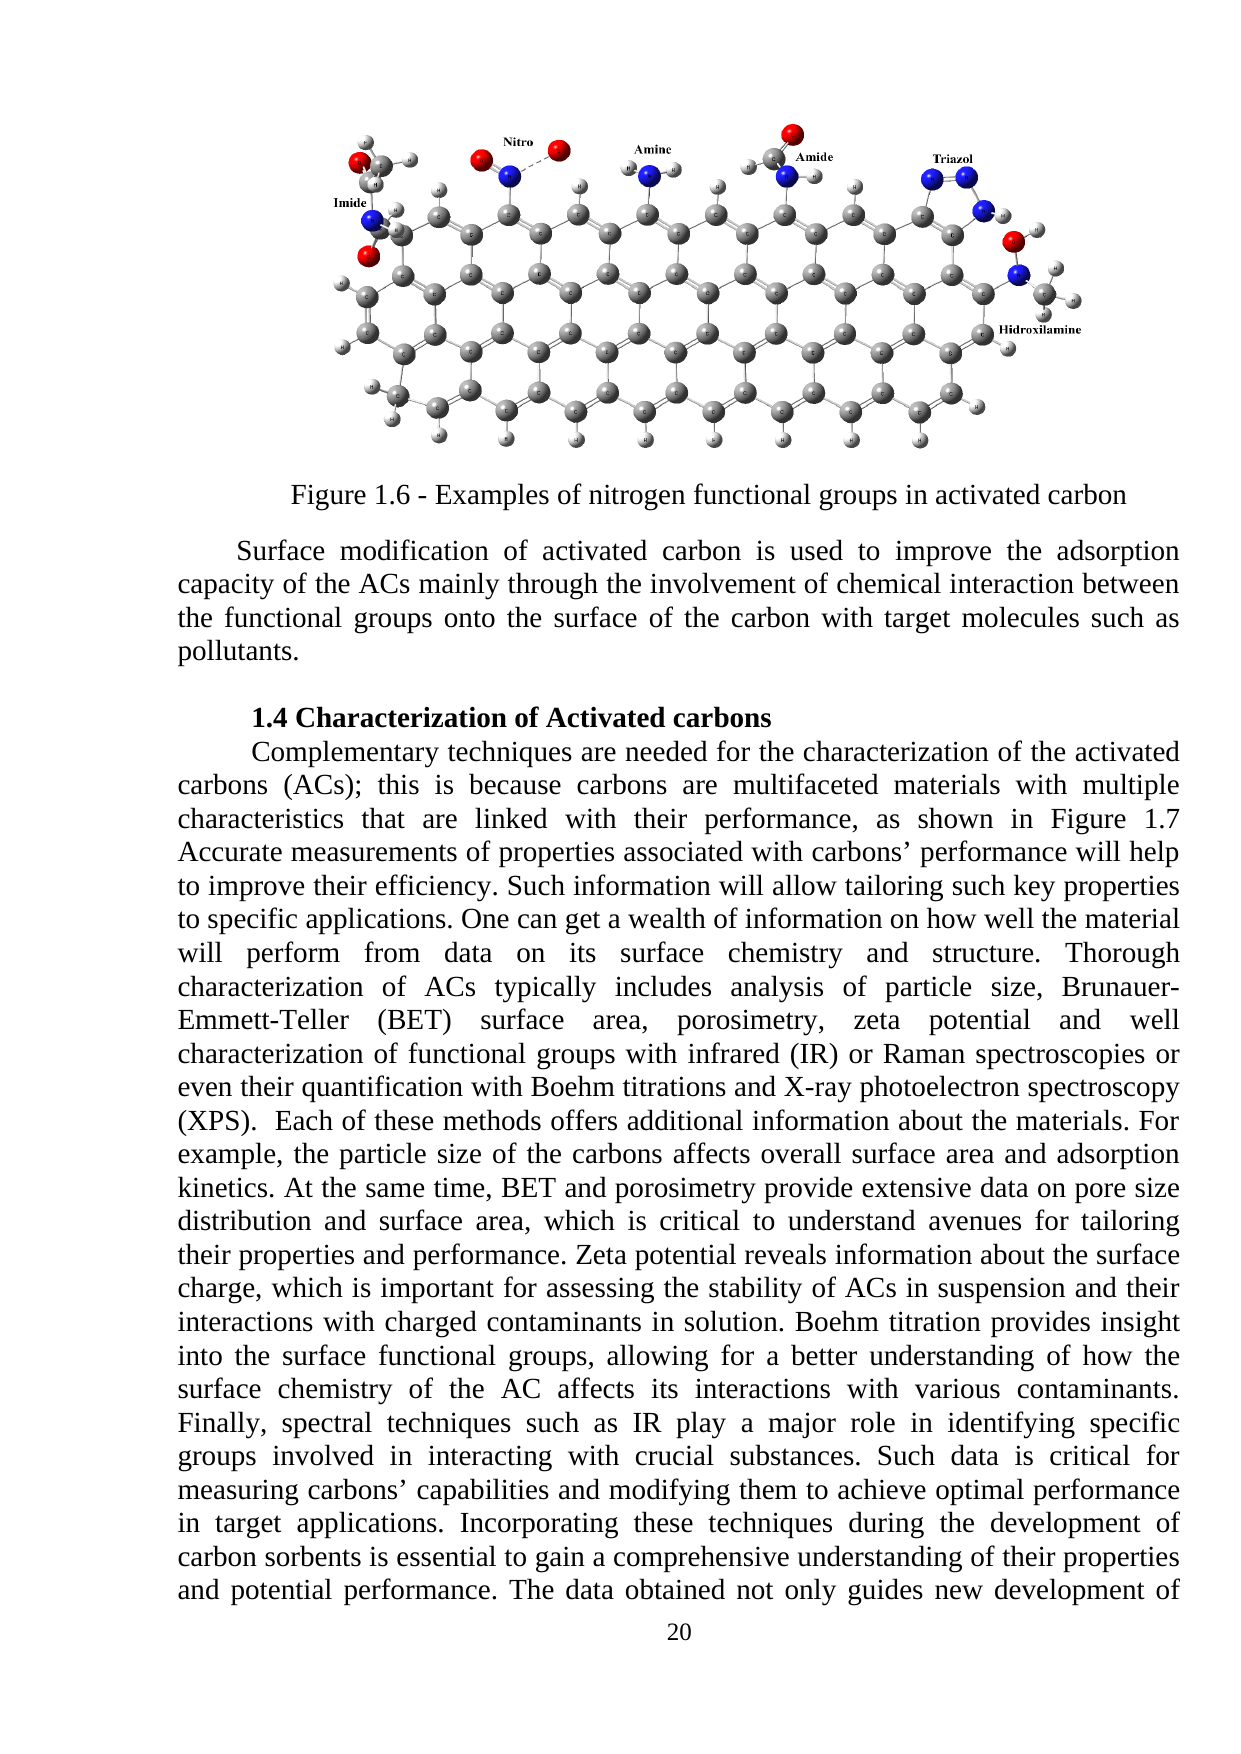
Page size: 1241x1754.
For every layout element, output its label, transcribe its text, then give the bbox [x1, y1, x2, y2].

text Figure 1.6 - Examples of nitrogen functional groups in activated carbon [177, 477, 1181, 511]
picture [325, 118, 1092, 456]
text 1.4 Characterization of Activated carbons [177, 700, 1181, 734]
text Surface modification of activated carbon is used to improve the adsorption capacity of the ACs mainly through the involvement of chemical interaction between the functional groups onto the surface of the carbon with target molecules such as pollutants. [177, 533, 1181, 667]
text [177, 734, 1181, 1606]
